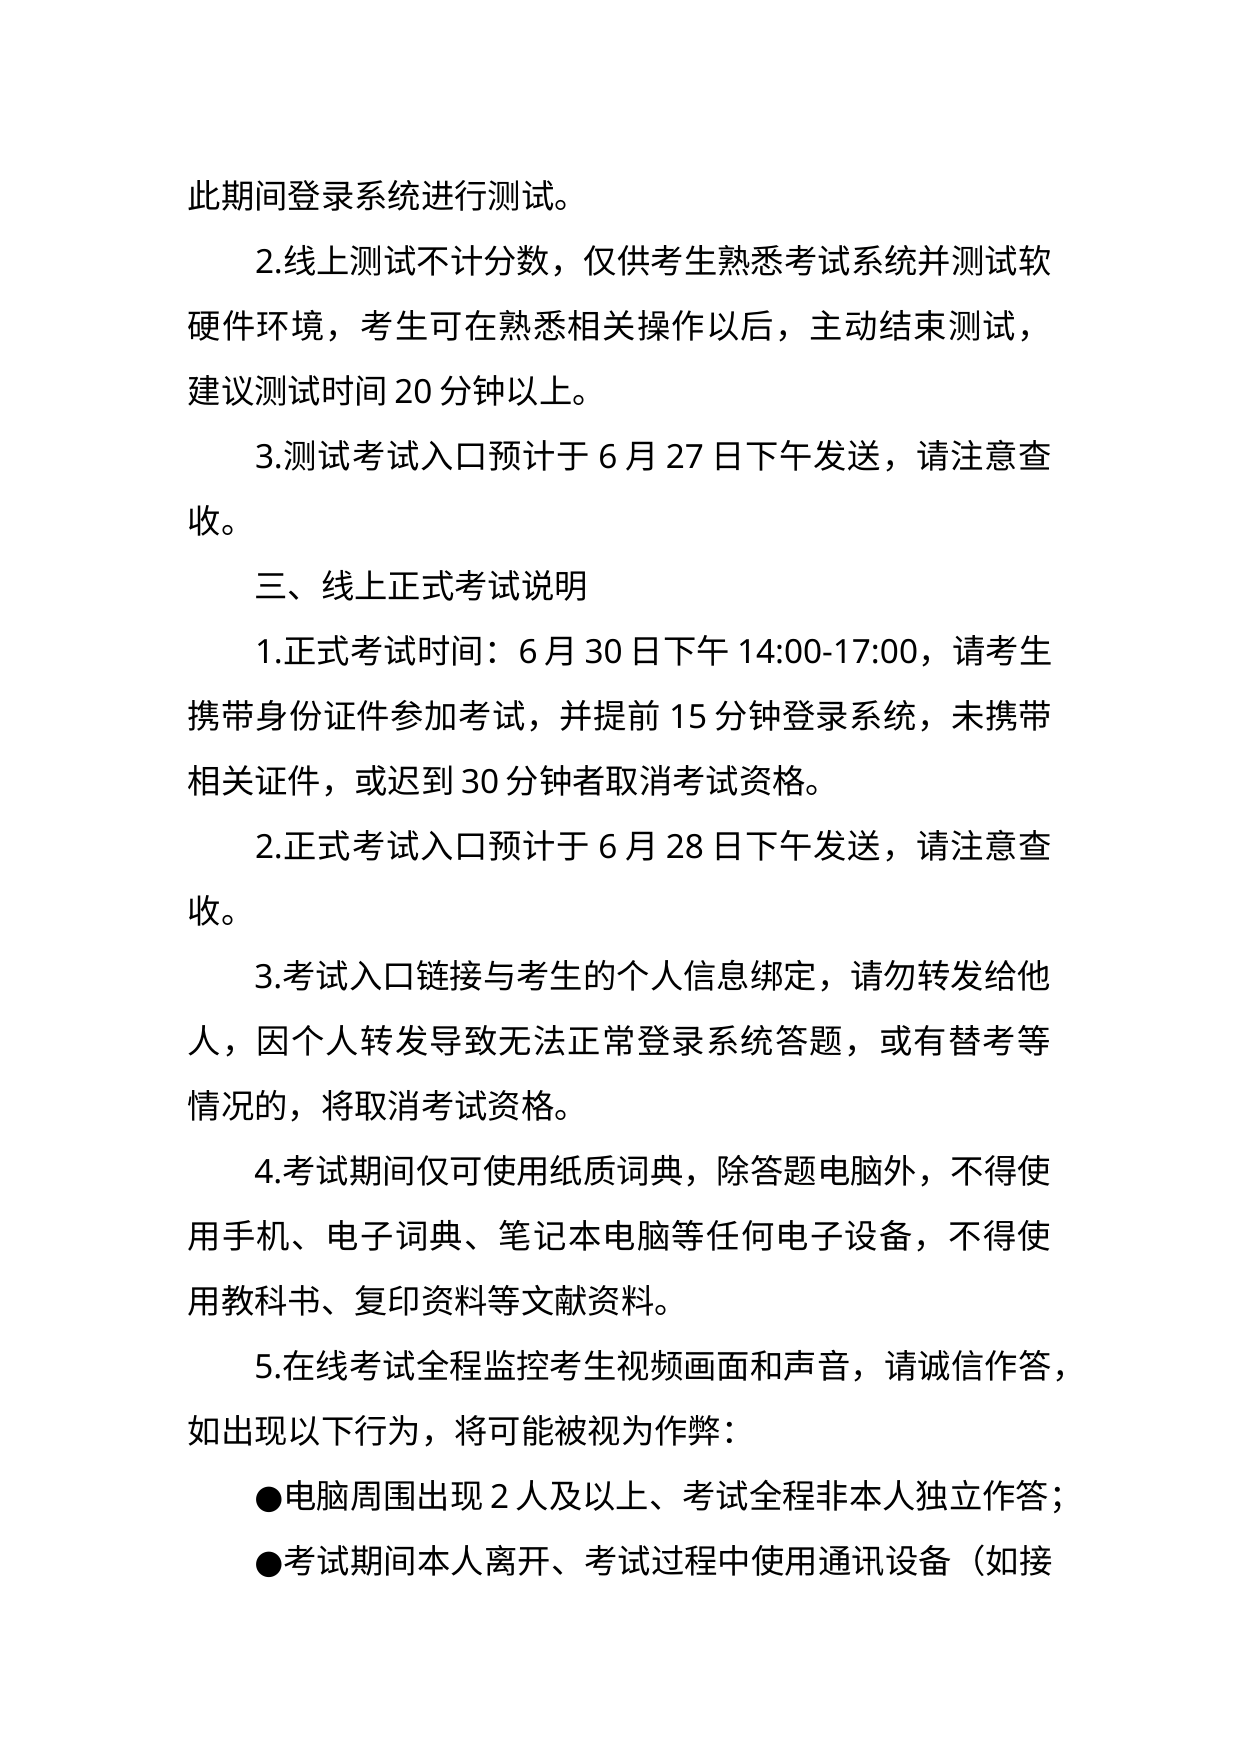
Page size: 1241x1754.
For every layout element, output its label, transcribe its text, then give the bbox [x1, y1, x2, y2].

text ●电脑周围出现2人及以上、考试全程非本人独立作答； [187, 1462, 1053, 1527]
text 2.正式考试入口预计于6月28日下午发送，请注意查收。 [187, 812, 1053, 942]
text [187, 1527, 1053, 1592]
title 三、线上正式考试说明 [187, 552, 1053, 617]
text 5.在线考试全程监控考生视频画面和声音，请诚信作答，如出现以下行为，将可能被视为作弊： [187, 1332, 1053, 1462]
text 1.正式考试时间：6月30日下午14:00-17:00，请考生携带身份证件参加考试，并提前15分钟登录系统，未携带相关证件，或迟到30分钟者取消考试资格。 [187, 617, 1053, 812]
text 3.测试考试入口预计于6月27日下午发送，请注意查收。 [187, 422, 1053, 552]
text 3.考试入口链接与考生的个人信息绑定，请勿转发给他人，因个人转发导致无法正常登录系统答题，或有替考等情况的，将取消考试资格。 [187, 942, 1053, 1137]
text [187, 162, 1053, 227]
text 2.线上测试不计分数，仅供考生熟悉考试系统并测试软硬件环境，考生可在熟悉相关操作以后，主动结束测试，建议测试时间20分钟以上。 [187, 227, 1053, 422]
text 4.考试期间仅可使用纸质词典，除答题电脑外，不得使用手机、电子词典、笔记本电脑等任何电子设备，不得使用教科书、复印资料等文献资料。 [187, 1137, 1053, 1332]
